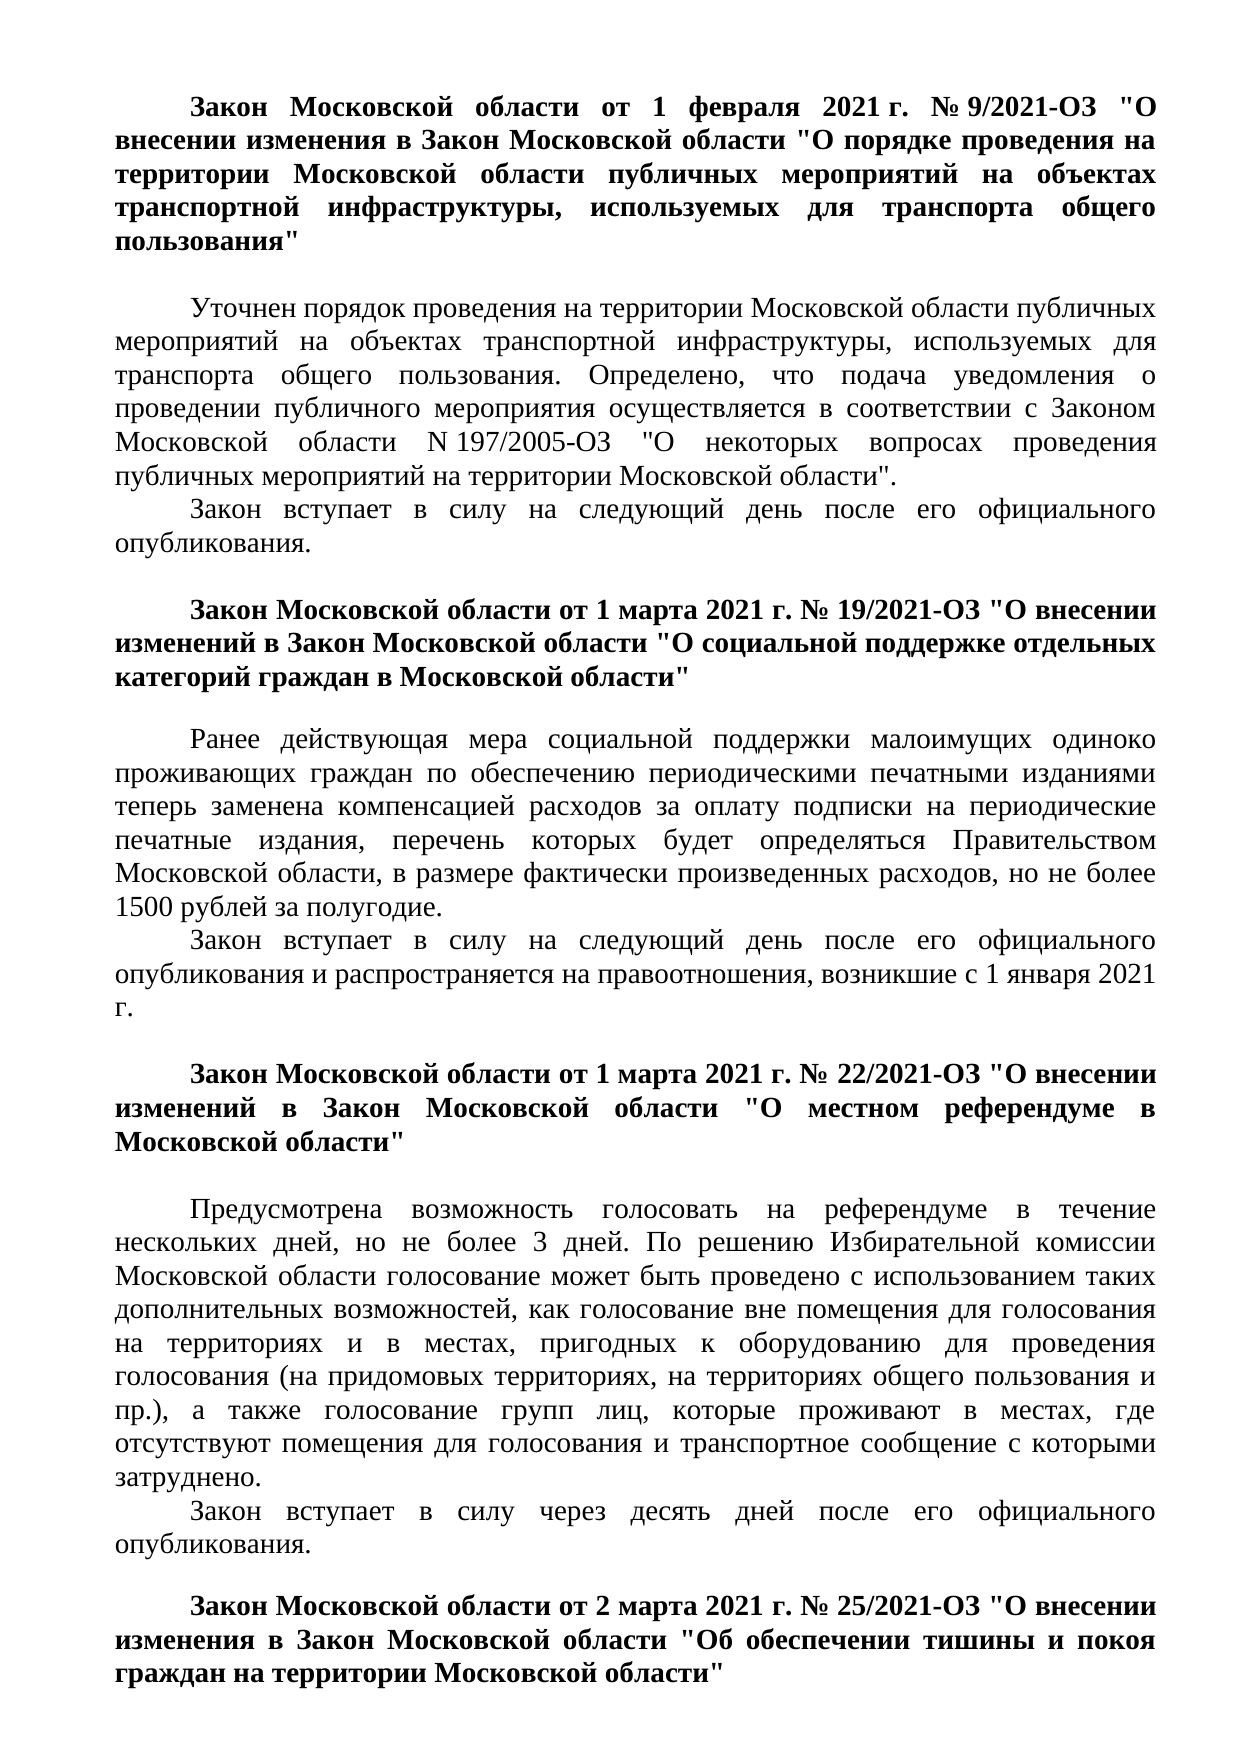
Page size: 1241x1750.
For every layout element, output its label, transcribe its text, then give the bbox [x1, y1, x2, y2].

text Закон Московской области от 1 марта 2021 г. № 19/2021-ОЗ "О внесении изменений в Закон Московской области "О социальной поддержке отдельных категорий граждан в Московской области" [114, 592, 1157, 692]
text Закон вступает в силу через десять дней после его официального опубликования. [114, 1493, 1157, 1560]
text Ранее действующая мера социальной поддержки малоимущих одиноко проживающих граждан по обеспечению периодическими печатными изданиями теперь заменена компенсацией расходов за оплату подписки на периодические печатные издания, перечень которых будет определяться Правительством Московской области, в размере фактически произведенных расходов, но не более 1500 рублей за полугодие. [114, 721, 1157, 922]
text Предусмотрена возможность голосовать на референдуме в течение нескольких дней, но не более 3 дней. По решению Избирательной комиссии Московской области голосование может быть проведено с использованием таких дополнительных возможностей, как голосование вне помещения для голосования на территориях и в местах, пригодных к оборудованию для проведения голосования (на придомовых территориях, на территориях общего пользования и пр.), а также голосование групп лиц, которые проживают в местах, где отсутствуют помещения для голосования и транспортное сообщение с которыми затруднено. [114, 1191, 1157, 1493]
text Закон вступает в силу на следующий день после его официального опубликования и распространяется на правоотношения, возникшие с 1 января 2021 г. [114, 922, 1157, 1023]
text Закон Московской области от 1 марта 2021 г. № 22/2021-ОЗ "О внесении изменений в Закон Московской области "О местном референдуме в Московской области" [114, 1057, 1157, 1157]
text Уточнен порядок проведения на территории Московской области публичных мероприятий на объектах транспортной инфраструктуры, используемых для транспорта общего пользования. Определено, что подача уведомления о проведении публичного мероприятия осуществляется в соответствии с Законом Московской области N 197/2005-ОЗ "О некоторых вопросах проведения публичных мероприятий на территории Московской области". [114, 290, 1157, 491]
text Закон Московской области от 1 февраля 2021 г. № 9/2021-ОЗ "О внесении изменения в Закон Московской области "О порядке проведения на территории Московской области публичных мероприятий на объектах транспортной инфраструктуры, используемых для транспорта общего пользования" [114, 89, 1157, 256]
text Закон вступает в силу на следующий день после его официального опубликования. [114, 491, 1157, 558]
text Закон Московской области от 2 марта 2021 г. № 25/2021-ОЗ "О внесении изменения в Закон Московской области "Об обеспечении тишины и покоя граждан на территории Московской области" [114, 1588, 1157, 1689]
